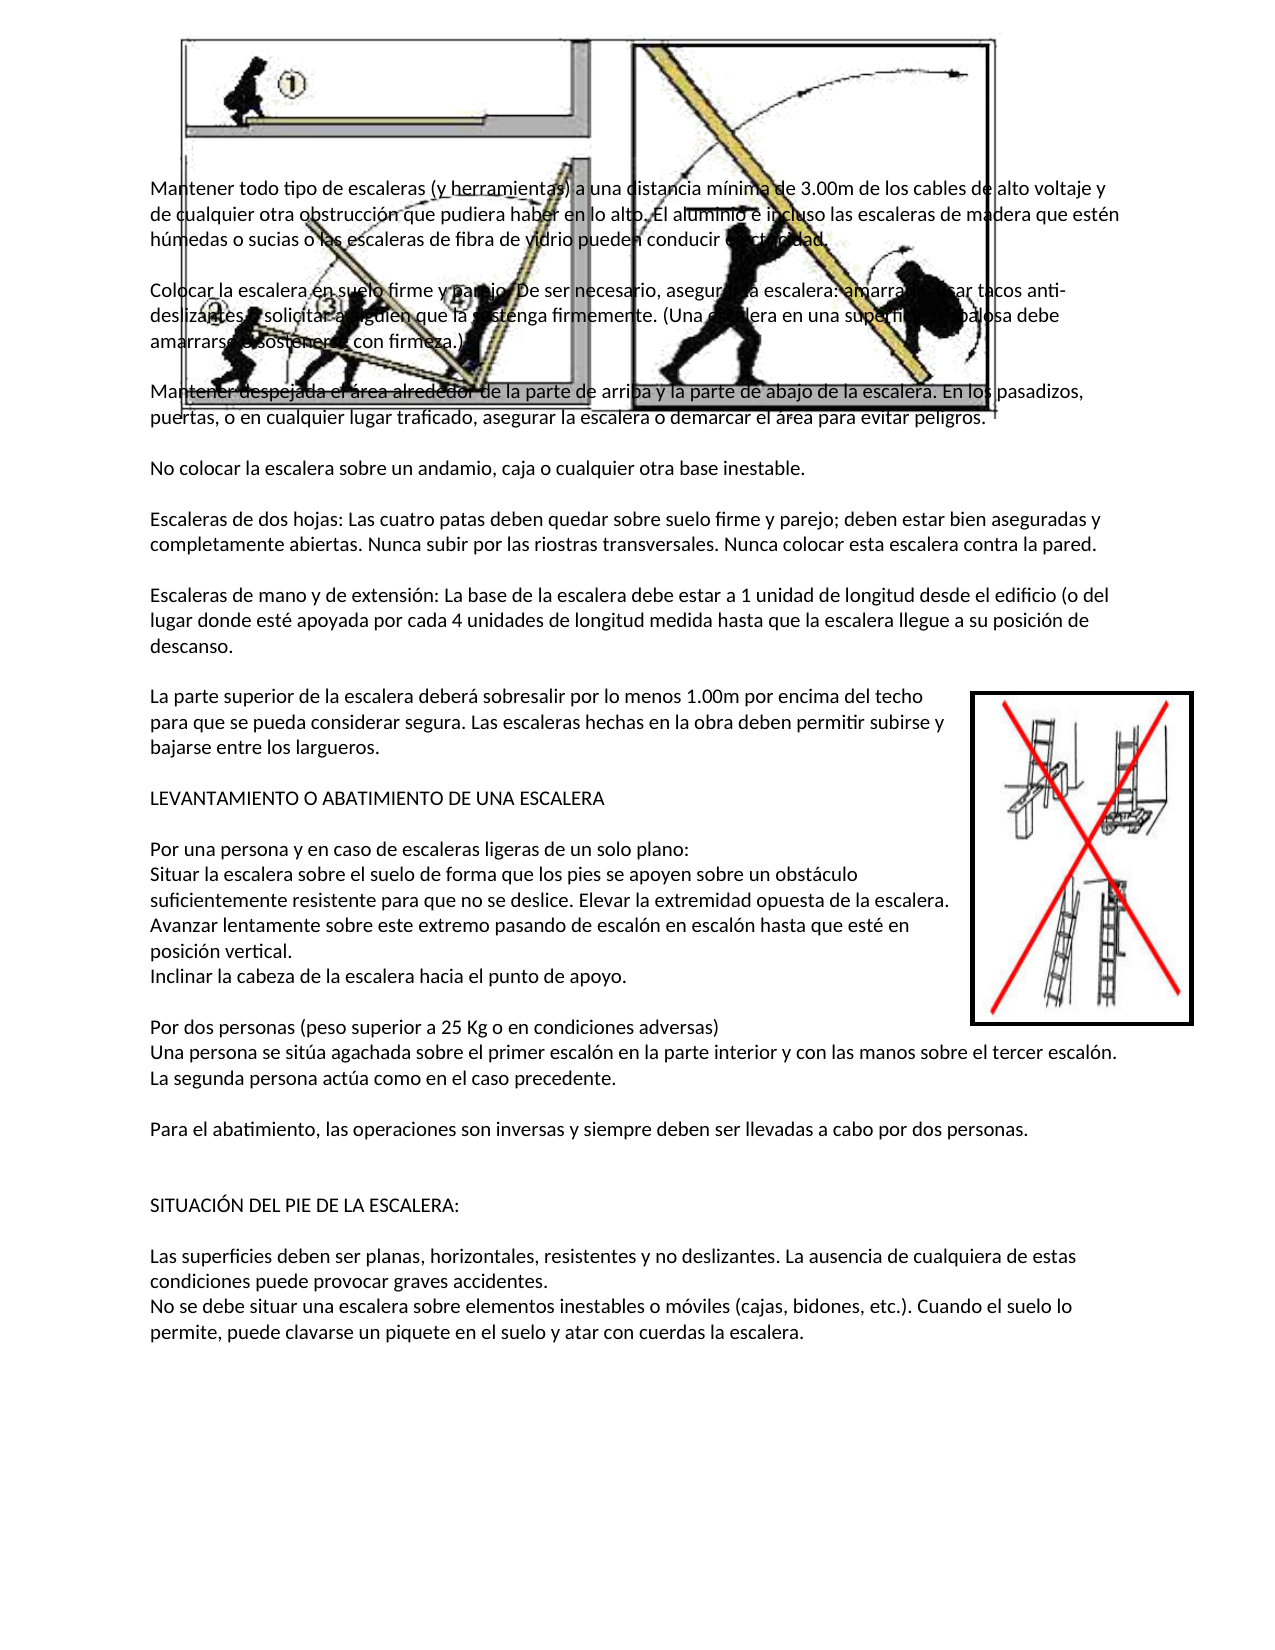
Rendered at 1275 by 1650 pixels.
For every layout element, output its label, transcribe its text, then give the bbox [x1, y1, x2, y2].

text No colocar la escalera sobre un andamio, caja o cualquier otra base inestable. [150, 455, 1125, 480]
text Escaleras de mano y de extensión: La base de la escalera debe estar a 1 unidad de longitud desde el edificio (o del lugar donde esté apoyada por cada 4 unidades de longitud medida hasta que la escalera llegue a su posición de descanso. [150, 582, 1125, 658]
text Avanzar lentamente sobre este extremo pasando de escalón en escalón hasta que esté en posición vertical. [150, 912, 970, 963]
picture [180, 353, 1001, 379]
text Por una persona y en caso de escaleras ligeras de un solo plano: [150, 836, 970, 862]
text Las superficies deben ser planas, horizontales, resistentes y no deslizantes. La ausencia de cualquiera de estas condiciones puede provocar graves accidentes. [150, 1243, 1125, 1294]
text Para el abatimiento, las operaciones son inversas y siempre deben ser llevadas a cabo por dos personas. [150, 1116, 1125, 1141]
picture [975, 695, 1189, 1022]
picture [180, 33, 1001, 175]
text Mantener despejada el área alrededor de la parte de arriba y la parte de abajo de la escalera. En los pasadizos, puertas, o en cualquier lugar traficado, asegurar la escalera o demarcar el área para evitar peligros. [150, 379, 1125, 429]
text Inclinar la cabeza de la escalera hacia el punto de apoyo. [150, 963, 970, 989]
text LEVANTAMIENTO O ABATIMIENTO DE UNA ESCALERA [150, 785, 970, 811]
text Colocar la escalera en suelo firme y parejo. De ser necesario, asegurar la escalera: amarrarla, usar tacos anti-deslizantes o solicitar a alguien que la sostenga firmemente. (Una escalera en una superficie resbalosa debe amarrarse o sostenerse con firmeza.) [150, 277, 1125, 353]
text SITUACIÓN DEL PIE DE LA ESCALERA: [150, 1192, 1125, 1217]
picture [180, 252, 1001, 277]
text Una persona se sitúa agachada sobre el primer escalón en la parte interior y con las manos sobre el tercer escalón. [150, 1039, 1125, 1065]
text No se debe situar una escalera sobre elementos inestables o móviles (cajas, bidones, etc.). Cuando el suelo lo permite, puede clavarse un piquete en el suelo y atar con cuerdas la escalera. [150, 1294, 1125, 1344]
text Escaleras de dos hojas: Las cuatro patas deben quedar sobre suelo firme y parejo; deben estar bien aseguradas y completamente abiertas. Nunca subir por las riostras transversales. Nunca colocar esta escalera contra la pared. [150, 506, 1125, 557]
text La parte superior de la escalera deberá sobresalir por lo menos 1.00m por encima del techo para que se pueda considerar segura. Las escaleras hechas en la obra deben permitir subirse y bajarse entre los largueros. [150, 684, 1125, 760]
text La segunda persona actúa como en el caso precedente. [150, 1065, 1125, 1090]
text Situar la escalera sobre el suelo de forma que los pies se apoyen sobre un obstáculo suficientemente resistente para que no se deslice. Elevar la extremidad opuesta de la escalera. [150, 862, 970, 912]
text Por dos personas (peso superior a 25 Kg o en condiciones adversas) [150, 1014, 1125, 1039]
text Mantener todo tipo de escaleras (y herramientas) a una distancia mínima de 3.00m de los cables de alto voltaje y de cualquier otra obstrucción que pudiera haber en lo alto. El aluminio e incluso las escaleras de madera que estén húmedas o sucias o las escaleras de fibra de vidrio pueden conducir electricidad. [150, 175, 1125, 252]
